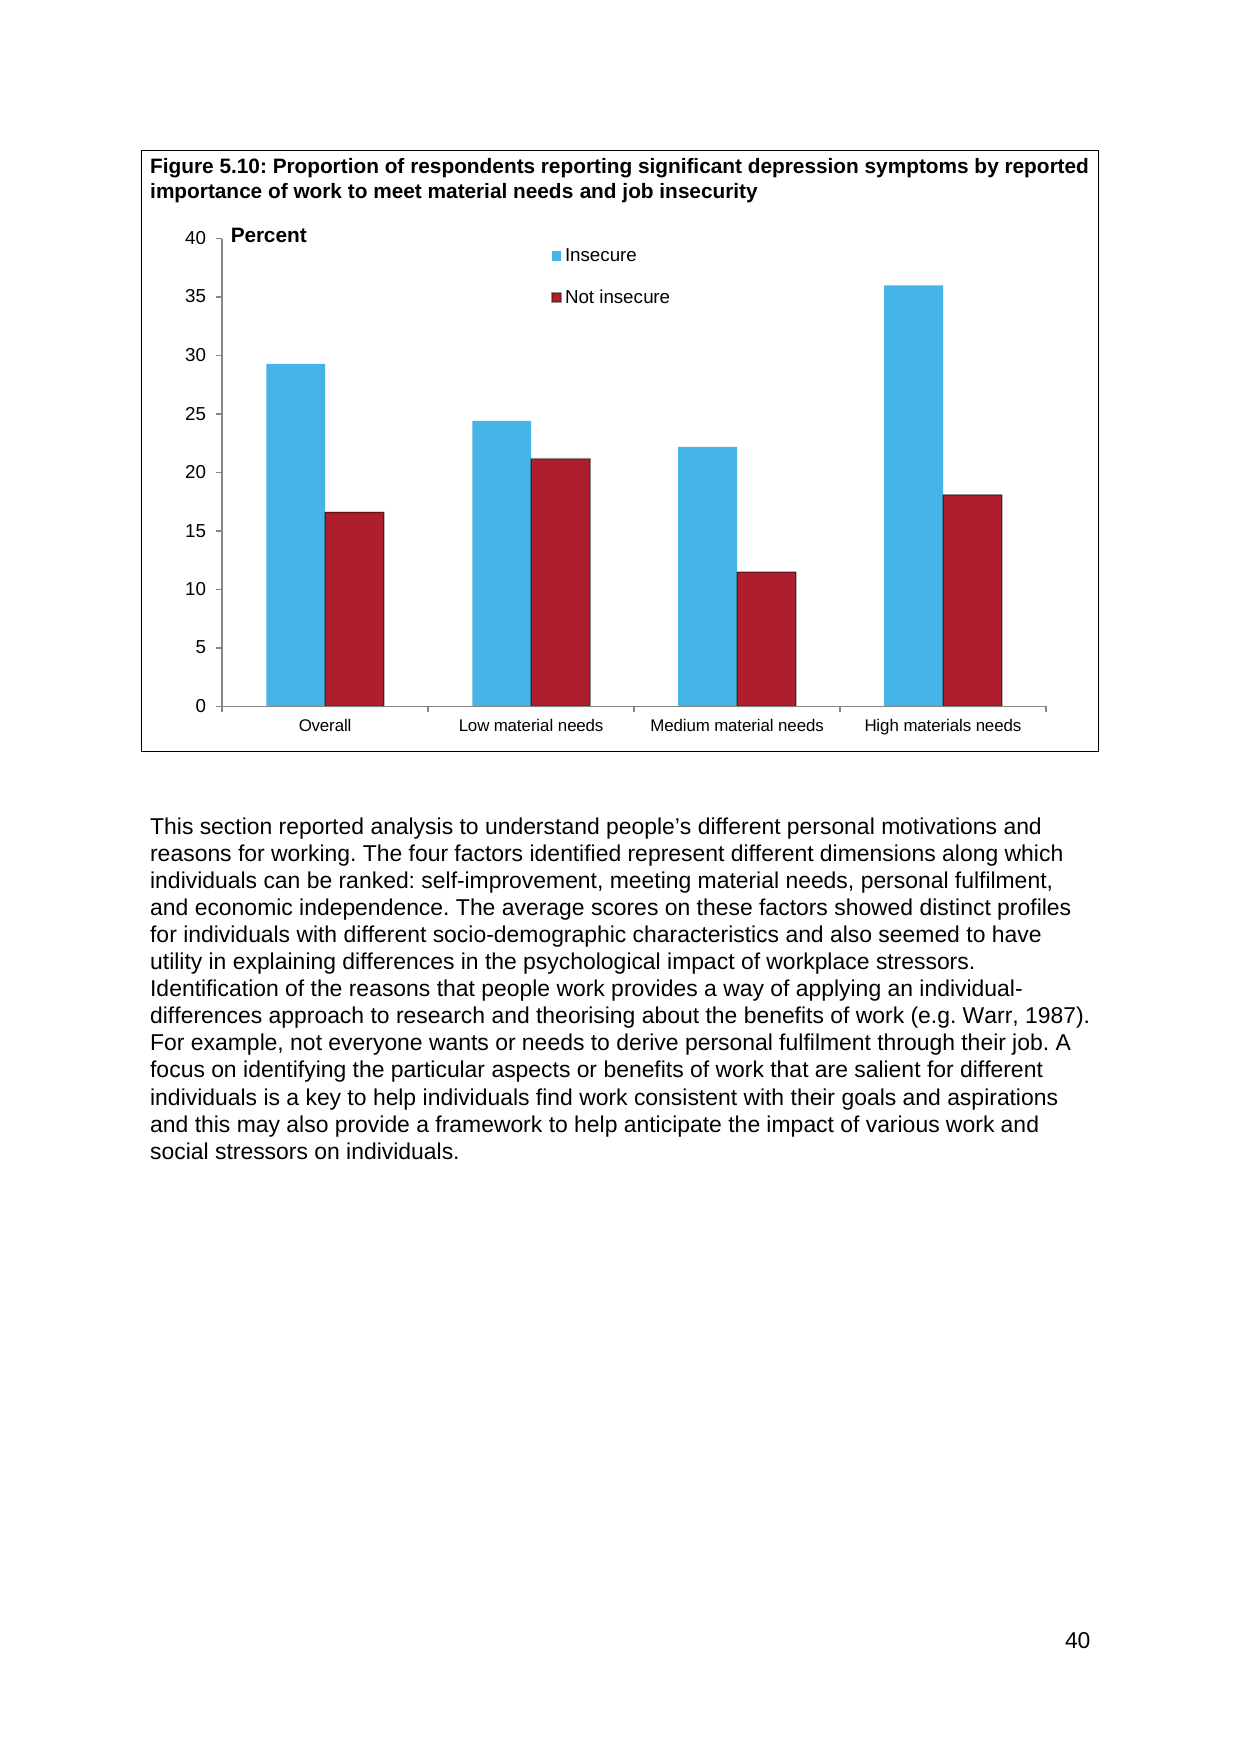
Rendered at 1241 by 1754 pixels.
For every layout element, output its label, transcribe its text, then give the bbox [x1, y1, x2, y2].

text This section reported analysis to understand people’s different personal motivations and reasons for working. The four factors identified represent different dimensions along which individuals can be ranked: self-improvement, meeting material needs, personal fulfilment, and economic independence. The average scores on these factors showed distinct profiles for individuals with different socio-demographic characteristics and also seemed to have utility in explaining differences in the psychological impact of workplace stressors. Identification of the reasons that people work provides a way of applying an individual-differences approach to research and theorising about the benefits of work (e.g. Warr, 1987). For example, not everyone wants or needs to derive personal fulfilment through their job. A focus on identifying the particular aspects or benefits of work that are salient for different individuals is a key to help individuals find work consistent with their goals and aspirations and this may also provide a framework to help anticipate the impact of various work and social stressors on individuals. [150, 812, 1090, 1164]
text Figure 5.10: Proportion of respondents reporting significant depression symptoms by reported importance of work to meet material needs and job insecurity [142, 151, 1098, 203]
